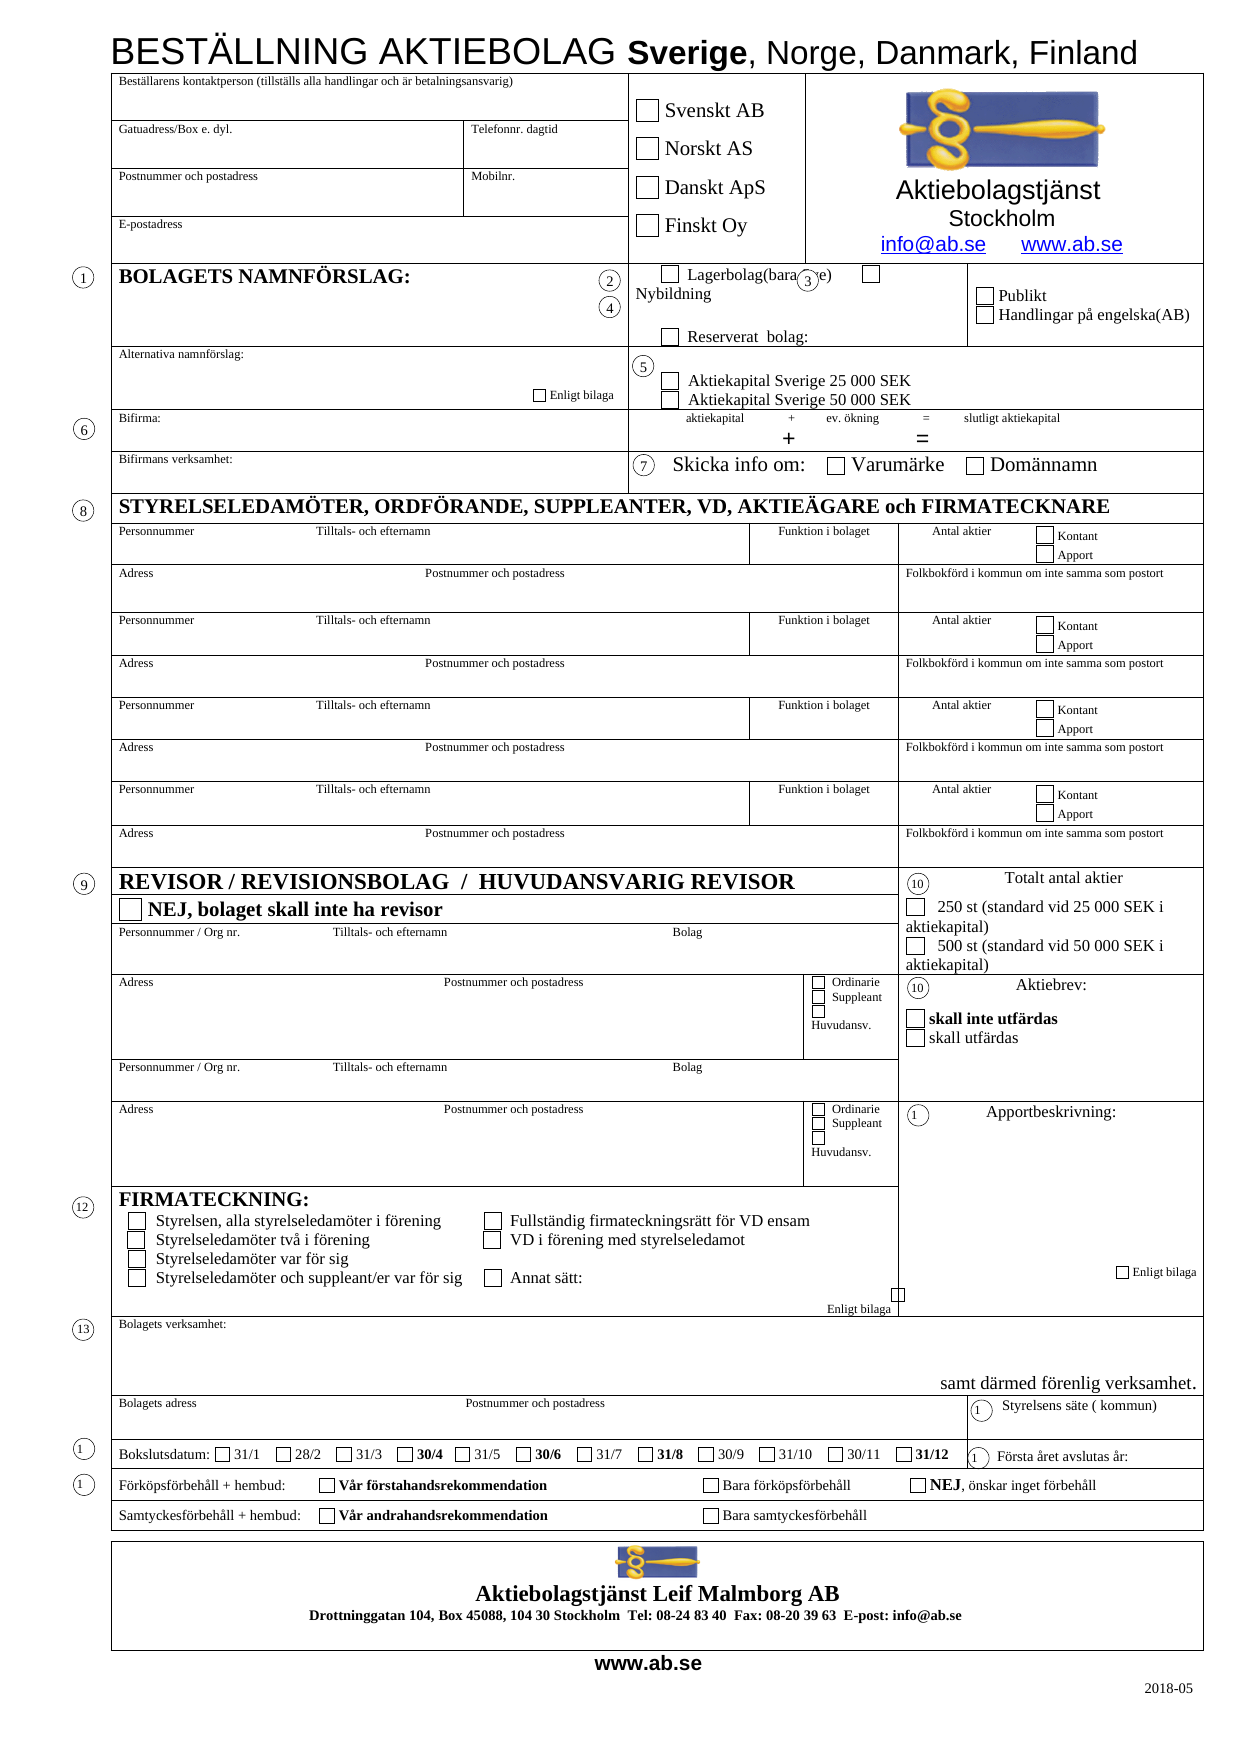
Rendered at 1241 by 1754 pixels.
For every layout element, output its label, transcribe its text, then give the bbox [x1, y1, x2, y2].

table_header Beställarens kontaktperson (tillställs alla handlingar och är betalningsansvarig) [112, 74, 628, 120]
subtitle BESTÄLLNING AKTIEBOLAG Sverige, Norge, Danmark, Finland [110, 29, 1193, 73]
table_cell Samtyckesförbehåll + hembud: Vår andrahandsrekommendation Bara samtyckesförbehåll [112, 1501, 1203, 1529]
table_cell Lagerbolag(bara Sve) Nybildning Reserverat bolag: [629, 264, 967, 346]
table_cell Bolagets verksamhet: samt därmed förenlig verksamhet. [112, 1317, 1203, 1395]
table_cell FIRMATECKNING: Styrelsen, alla styrelseledamöter i förening Fullständig firmateckningsrätt för VD ensam Styrelseledamöter två i förening VD i förening med styrelseledamot Styrelseledamöter var för sig Styrelseledamöter och suppleant/er var för sig Annat sätt: Enligt bilaga [112, 1187, 898, 1316]
picture [897, 81, 1107, 175]
table_cell Personnummer Tilltals- och efternamn [112, 524, 749, 564]
table_cell Skicka info om: Varumärke Domännamn [629, 452, 1203, 493]
table_cell Gatuadress/Box e. dyl. [112, 121, 463, 168]
table_cell aktiekapital + ev. ökning = slutligt aktiekapital + = [629, 410, 1203, 451]
table_cell Aktiekapital Sverige 25 000 SEK Aktiekapital Sverige 50 000 SEK [629, 347, 1203, 409]
table_cell E-postadress [112, 217, 628, 263]
table_cell Antal aktier [899, 782, 1025, 825]
table_cell Folkbokförd i kommun om inte samma som postort [899, 656, 1203, 697]
table_cell Ordinarie Suppleant Huvudansv. [804, 975, 898, 1059]
table_cell Folkbokförd i kommun om inte samma som postort [899, 740, 1203, 781]
table_cell Styrelsens säte ( kommun) [968, 1396, 1203, 1439]
table_cell Bokslutsdatum: 31/1 28/2 31/3 30/4 31/5 30/6 31/7 31/8 30/9 31/10 30/11 31/12 [112, 1440, 967, 1468]
table_cell Funktion i bolaget [750, 698, 898, 739]
table_cell Totalt antal aktier 250 st (standard vid 25 000 SEK i aktiekapital) 500 st (standard vid 50 000 SEK i aktiekapital) [899, 868, 1203, 974]
table_cell Funktion i bolaget [750, 782, 898, 825]
table_header [806, 74, 1203, 263]
table_cell Kontant Apport [1025, 782, 1203, 825]
table_cell Folkbokförd i kommun om inte samma som postort [899, 565, 1203, 612]
table_cell Ordinarie Suppleant Huvudansv. [804, 1102, 898, 1186]
table_cell Adress Postnummer och postadress [112, 565, 898, 612]
table_cell Första året avslutas år: [968, 1440, 1203, 1468]
table_cell Personnummer / Org nr. Tilltals- och efternamn Bolag [112, 1060, 898, 1101]
table_cell Mobilnr. [464, 169, 628, 216]
table_cell Adress Postnummer och postadress [112, 740, 898, 781]
table_cell Telefonnr. dagtid [464, 121, 628, 168]
table_cell Funktion i bolaget [750, 524, 898, 564]
table_cell Personnummer Tilltals- och efternamn [112, 613, 749, 655]
table_cell Kontant Apport [1025, 613, 1203, 655]
table_cell Folkbokförd i kommun om inte samma som postort [899, 826, 1203, 867]
table_cell Apportbeskrivning: Enligt bilaga [899, 1102, 1203, 1316]
table_cell Personnummer / Org nr. Tilltals- och efternamn Bolag [112, 924, 898, 974]
table_cell STYRELSELEDAMÖTER, ORDFÖRANDE, SUPPLEANTER, VD, AKTIEÄGARE och FIRMATECKNARE [112, 494, 1203, 522]
table_cell Publikt Handlingar på engelska(AB) [968, 264, 1203, 346]
table_cell Personnummer Tilltals- och efternamn [112, 782, 749, 825]
table_cell Bifirma: [112, 410, 628, 451]
table_cell Antal aktier [899, 524, 1025, 564]
table_cell Kontant Apport [1025, 524, 1203, 564]
table_cell Adress Postnummer och postadress [112, 656, 898, 697]
table_cell Adress Postnummer och postadress [112, 975, 803, 1059]
table_cell Antal aktier [899, 613, 1025, 655]
table_cell NEJ, bolaget skall inte ha revisor [112, 895, 898, 923]
table_cell Bolagets adress Postnummer och postadress [112, 1396, 967, 1439]
table_header Svenskt AB Norskt AS Danskt ApS Finskt Oy [629, 74, 805, 263]
table_cell Personnummer Tilltals- och efternamn [112, 698, 749, 739]
table_cell Kontant Apport [1025, 698, 1203, 739]
table_cell Alternativa namnförslag: Enligt bilaga [112, 347, 628, 409]
table_cell Postnummer och postadress [112, 169, 463, 216]
table_cell BOLAGETS NAMNFÖRSLAG: [112, 264, 628, 346]
table_cell Adress Postnummer och postadress [112, 826, 898, 867]
table_cell REVISOR / REVISIONSBOLAG / HUVUDANSVARIG REVISOR [112, 868, 898, 894]
table_cell Adress Postnummer och postadress [112, 1102, 803, 1186]
table_cell Antal aktier [899, 698, 1025, 739]
picture [614, 1542, 701, 1581]
table_cell Förköpsförbehåll + hembud: Vår förstahandsrekommendation Bara förköpsförbehåll NEJ, önskar inget förbehåll [112, 1469, 1203, 1500]
table_cell Funktion i bolaget [750, 613, 898, 655]
table_cell Bifirmans verksamhet: [112, 452, 628, 493]
table_cell Aktiebrev: skall inte utfärdas skall utfärdas [899, 975, 1203, 1101]
